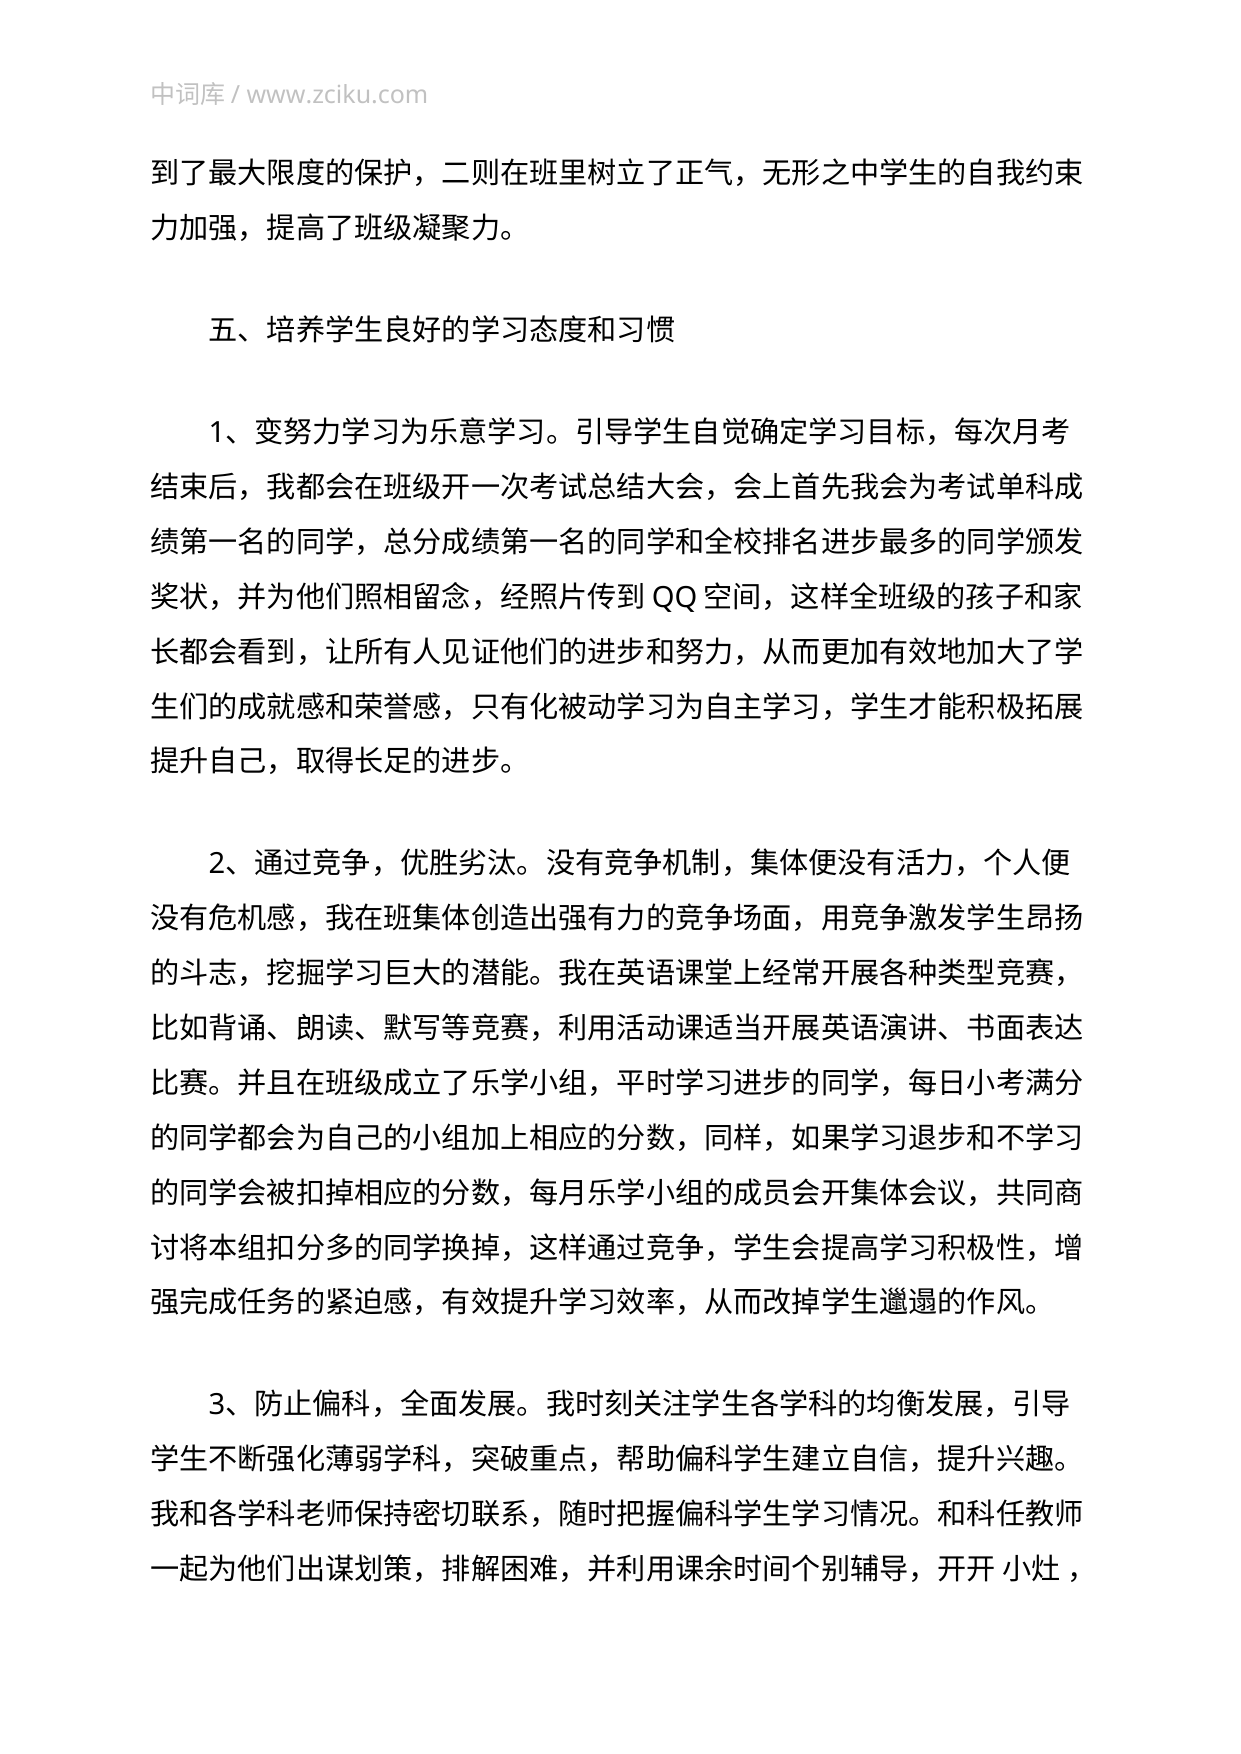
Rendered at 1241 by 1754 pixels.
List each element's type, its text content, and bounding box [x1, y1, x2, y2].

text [150, 150, 1090, 247]
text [150, 1381, 1090, 1588]
text 1、变努力学习为乐意学习。引导学生自觉确定学习目标，每次月考结束后，我都会在班级开一次考试总结大会，会上首先我会为考试单科成绩第一名的同学，总分成绩第一名的同学和全校排名进步最多的同学颁发奖状，并为他们照相留念，经照片传到QQ空间，这样全班级的孩子和家长都会看到，让所有人见证他们的进步和努力，从而更加有效地加大了学生们的成就感和荣誉感，只有化被动学习为自主学习，学生才能积极拓展提升自己，取得长足的进步。 [150, 408, 1090, 780]
text 五、培养学生良好的学习态度和习惯 [150, 307, 1090, 349]
text 2、通过竞争，优胜劣汰。没有竞争机制，集体便没有活力，个人便没有危机感，我在班集体创造出强有力的竞争场面，用竞争激发学生昂扬的斗志，挖掘学习巨大的潜能。我在英语课堂上经常开展各种类型竞赛，比如背诵、朗读、默写等竞赛，利用活动课适当开展英语演讲、书面表达比赛。并且在班级成立了乐学小组，平时学习进步的同学，每日小考满分的同学都会为自己的小组加上相应的分数，同样，如果学习退步和不学习的同学会被扣掉相应的分数，每月乐学小组的成员会开集体会议，共同商讨将本组扣分多的同学换掉，这样通过竞争，学生会提高学习积极性，增强完成任务的紧迫感，有效提升学习效率，从而改掉学生邋遢的作风。 [150, 840, 1090, 1321]
